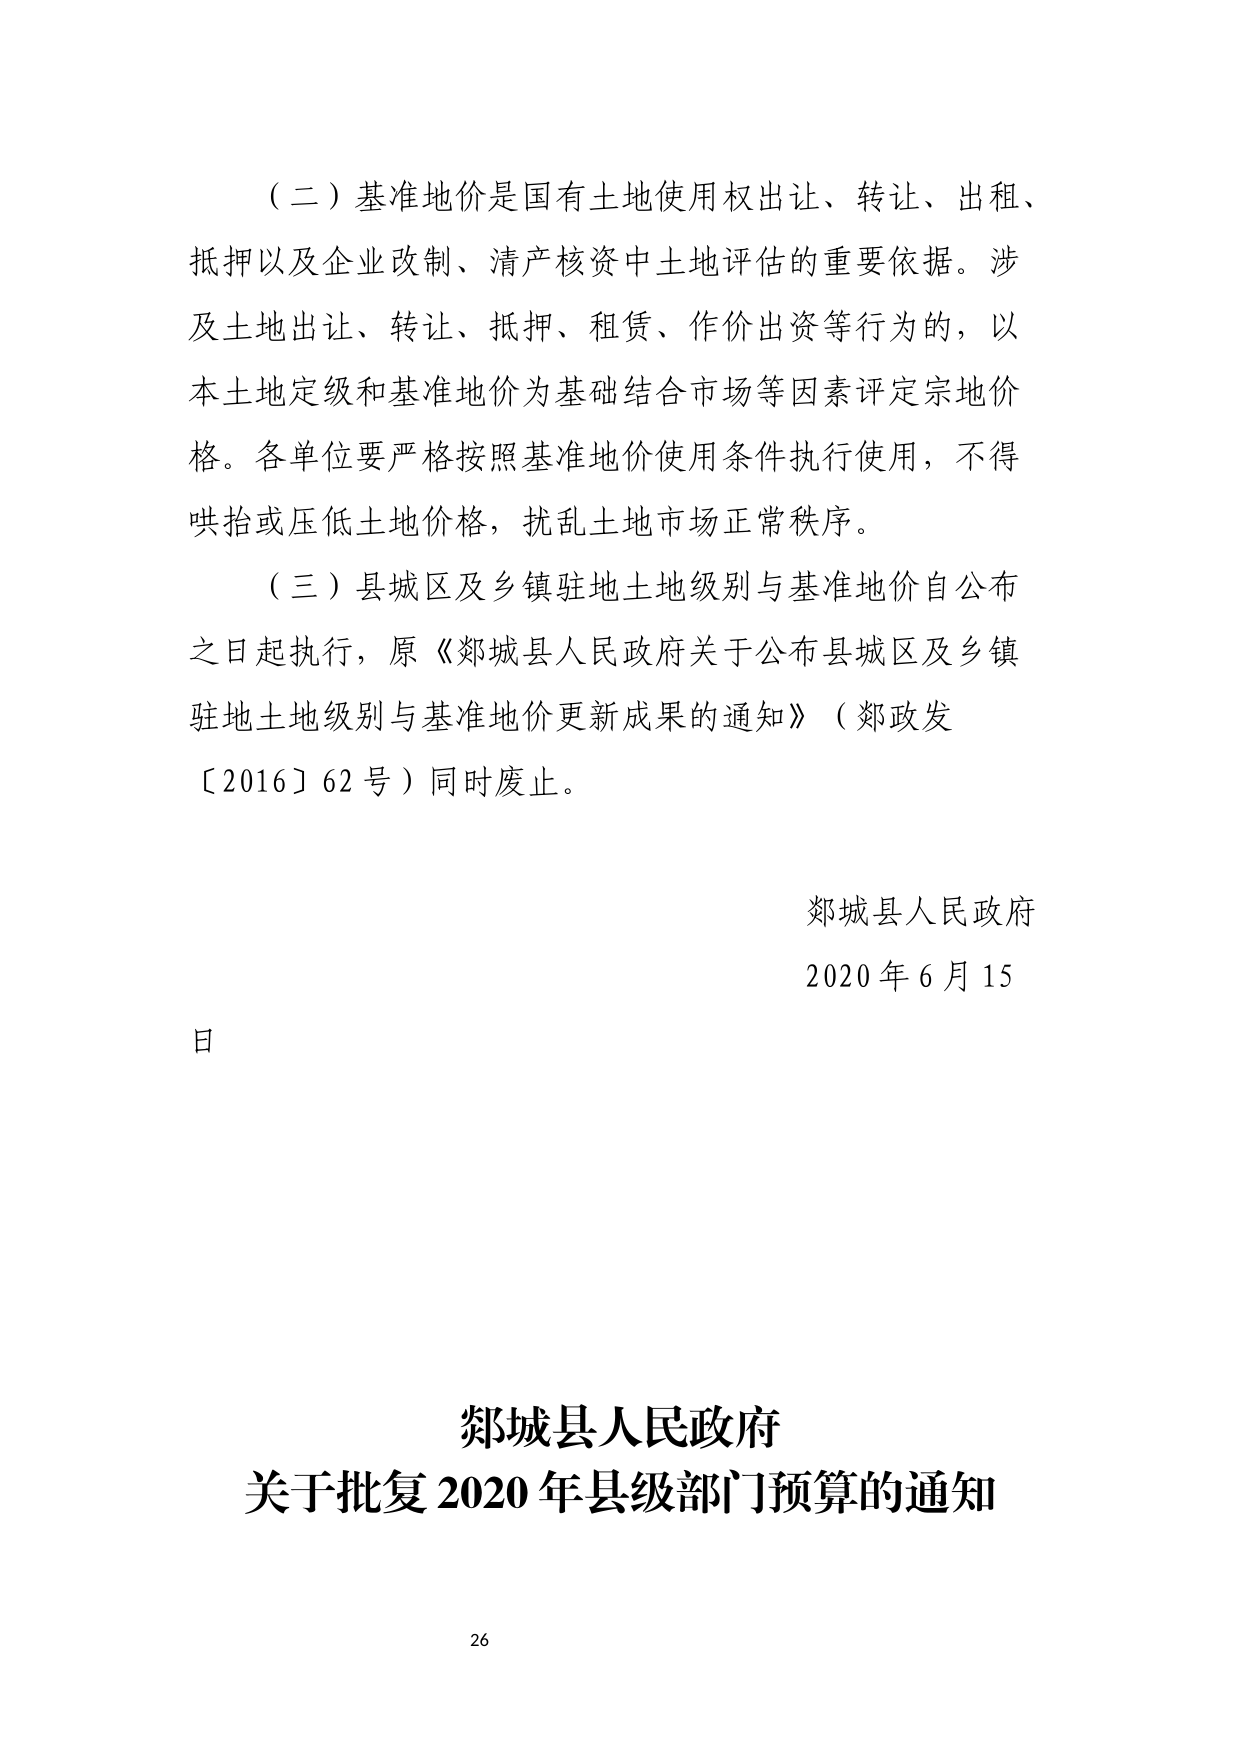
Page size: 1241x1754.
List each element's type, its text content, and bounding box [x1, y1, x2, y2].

text （三）县城区及乡镇驻地土地级别与基准地价自公布之日起执行，原《郯城县人民政府关于公布县城区及乡镇驻地土地级别与基准地价更新成果的通知》（郯政发〔2016〕62号）同时废止。 [187, 552, 1053, 812]
text 关于批复2020年县级部门预算的通知 [187, 1462, 1053, 1527]
text 2020年6月15日 [187, 942, 1053, 1072]
text （二）基准地价是国有土地使用权出让、转让、出租、抵押以及企业改制、清产核资中土地评估的重要依据。涉及土地出让、转让、抵押、租赁、作价出资等行为的，以本土地定级和基准地价为基础结合市场等因素评定宗地价格。各单位要严格按照基准地价使用条件执行使用，不得哄抬或压低土地价格，扰乱土地市场正常秩序。 [187, 162, 1053, 552]
text 郯城县人民政府 [187, 1397, 1053, 1462]
text 郯城县人民政府 [187, 877, 1053, 942]
